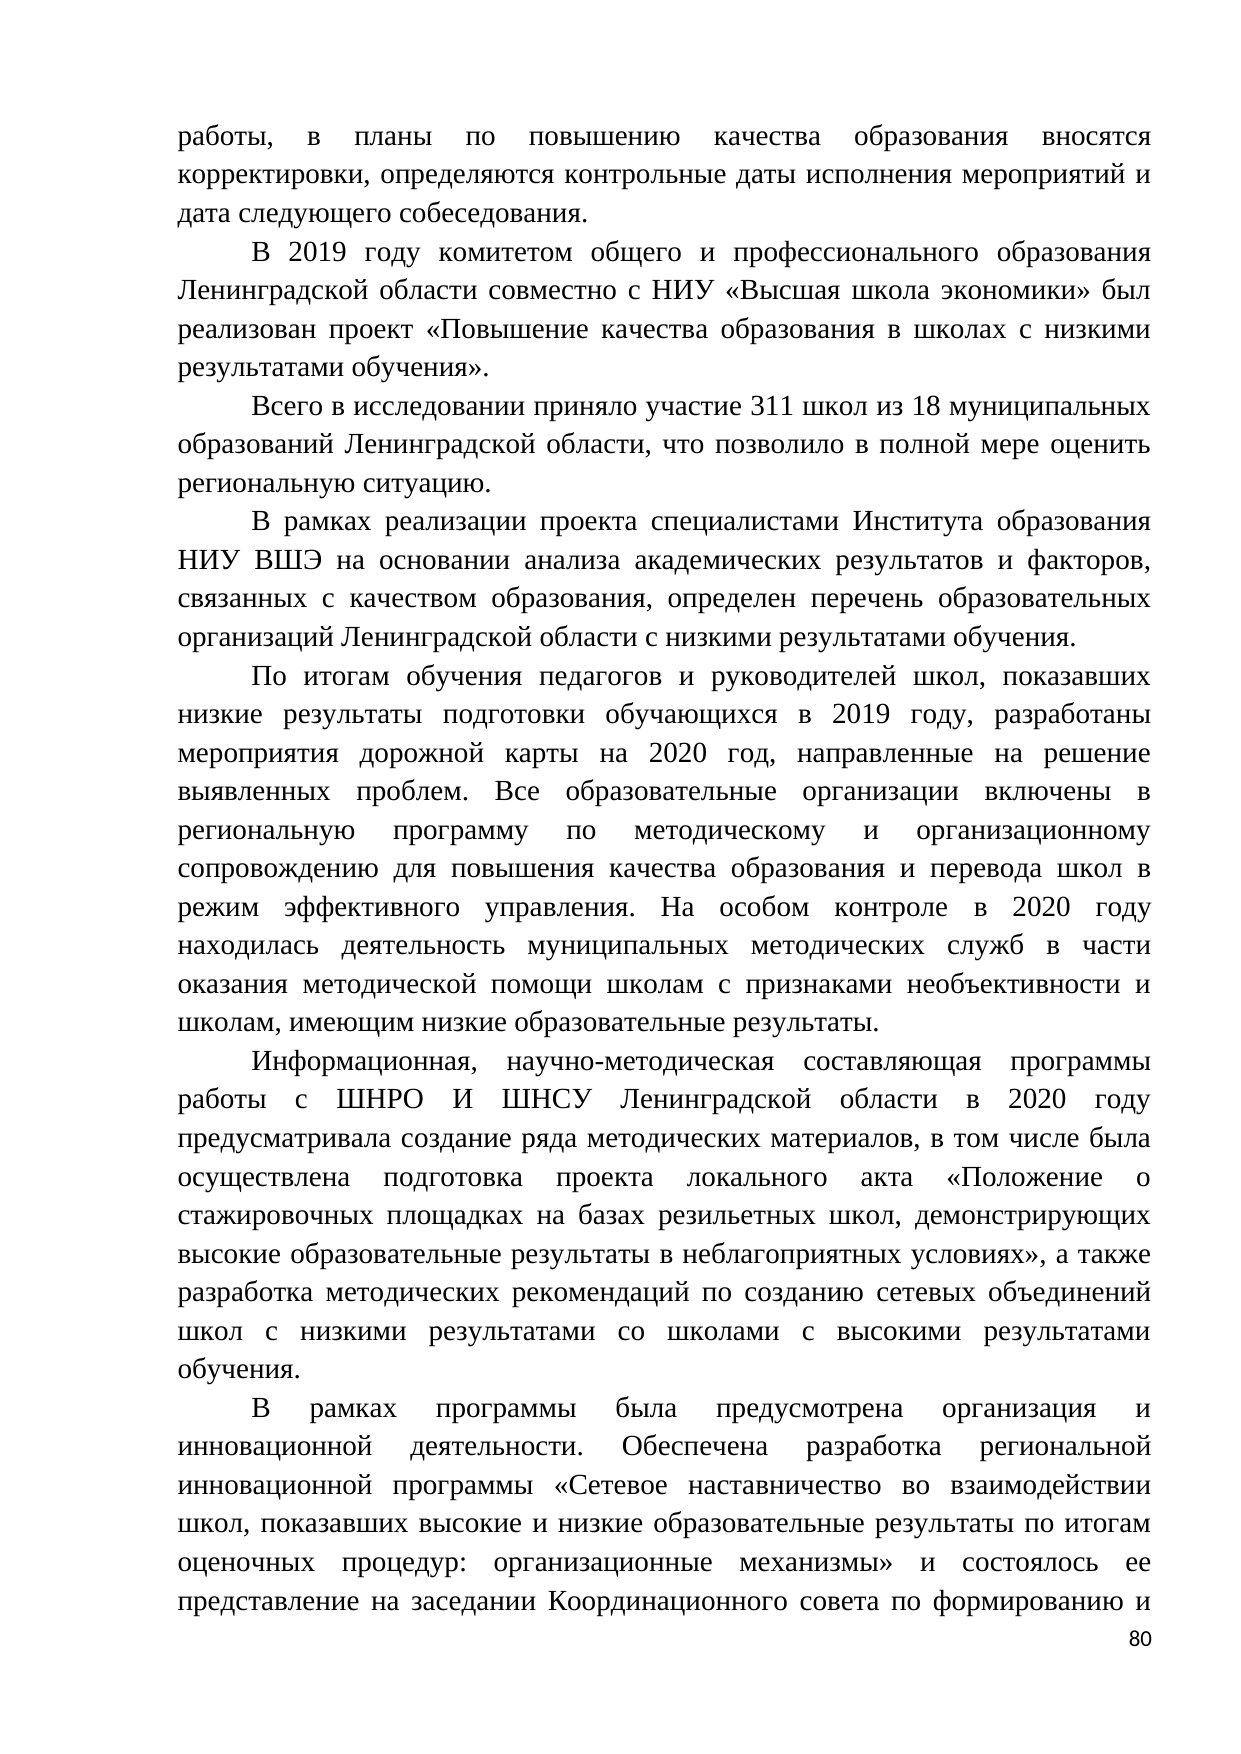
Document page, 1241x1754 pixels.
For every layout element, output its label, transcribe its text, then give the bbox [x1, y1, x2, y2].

text Информационная, научно-методическая составляющая программы работы с ШНРО И ШНСУ Ленинградской области в 2020 году предусматривала создание ряда методических материалов, в том числе была осуществлена подготовка проекта локального акта «Положение о стажировочных площадках на базах резильетных школ, демонстрирующих высокие образовательные результаты в неблагоприятных условиях», а также разработка методических рекомендаций по созданию сетевых объединений школ с низкими результатами со школами с высокими результатами обучения. [177, 1043, 1152, 1385]
text В рамках реализации проекта специалистами Института образования НИУ ВШЭ на основании анализа академических результатов и факторов, связанных с качеством образования, определен перечень образовательных организаций Ленинградской области с низкими результатами обучения. [177, 503, 1152, 653]
text Всего в исследовании приняло участие 311 школ из 18 муниципальных образований Ленинградской области, что позволило в полной мере оценить региональную ситуацию. [177, 388, 1152, 498]
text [177, 118, 1152, 229]
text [177, 1390, 1152, 1616]
text В 2019 году комитетом общего и профессионального образования Ленинградской области совместно с НИУ «Высшая школа экономики» был реализован проект «Повышение качества образования в школах с низкими результатами обучения». [177, 234, 1152, 383]
text По итогам обучения педагогов и руководителей школ, показавших низкие результаты подготовки обучающихся в 2019 году, разработаны мероприятия дорожной карты на 2020 год, направленные на решение выявленных проблем. Все образовательные организации включены в региональную программу по методическому и организационному сопровождению для повышения качества образования и перевода школ в режим эффективного управления. На особом контроле в 2020 году находилась деятельность муниципальных методических служб в части оказания методической помощи школам с признаками необъективности и школам, имеющим низкие образовательные результаты. [177, 658, 1152, 1038]
